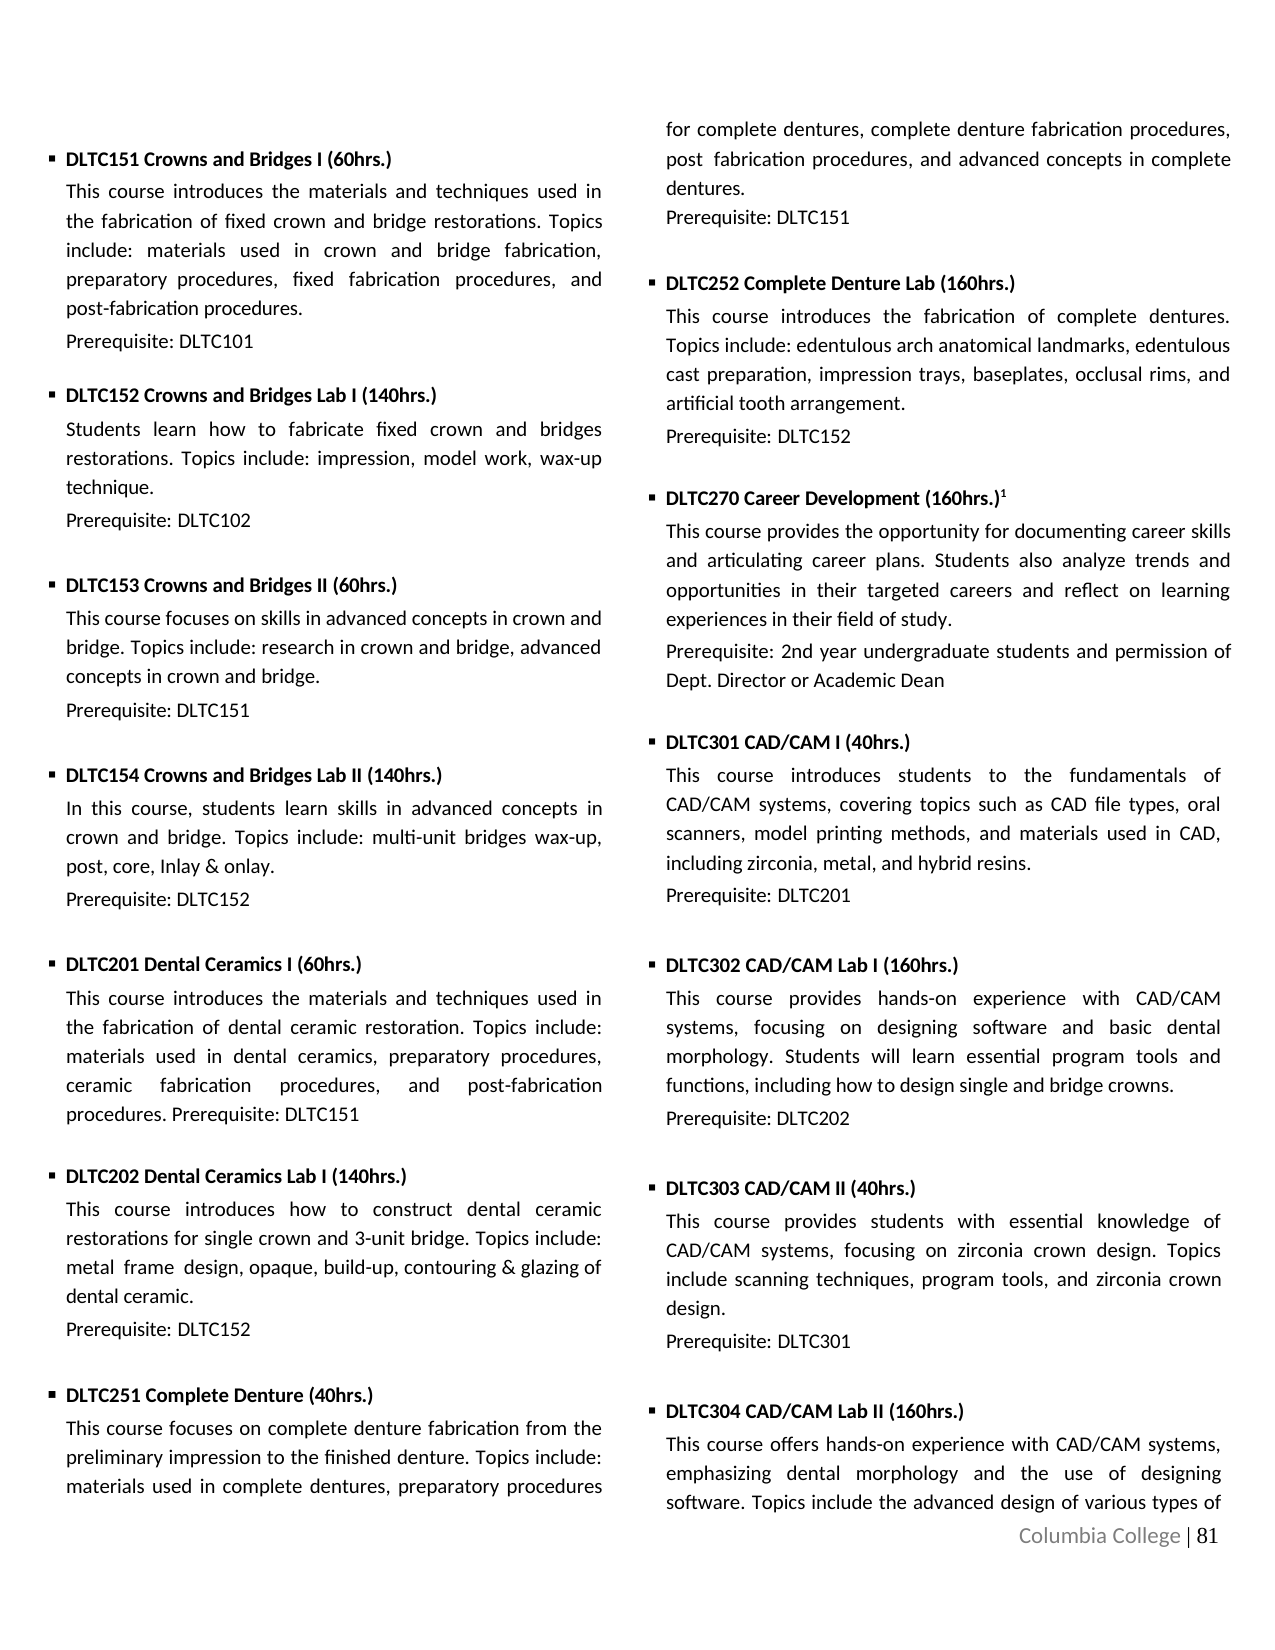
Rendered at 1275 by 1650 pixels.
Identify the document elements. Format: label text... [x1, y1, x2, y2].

list DLTC251 Complete Denture (40hrs.) [47, 1382, 603, 1407]
text This course introduces the materials and techniques used in the fabrication of fixed crown and bridge restorations. Topics include: materials used in crown and bridge fabrication, preparatory procedures, fixed fabrication procedures, and post-fabrication procedures. [66, 179, 603, 321]
text In this course, students learn skills in advanced concepts in crown and bridge. Topics include: multi-unit bridges wax-up, post, core, Inlay & onlay. [66, 795, 603, 879]
text Prerequisite: DLTC101 [66, 328, 603, 354]
text Prerequisite: 2nd year undergraduate students and permission of Dept. Director or Academic Dean [666, 638, 1231, 693]
subtitle DLTC154 Crowns and Bridges Lab II (140hrs.) [47, 762, 603, 788]
subtitle DLTC301 CAD/CAM I (40hrs.) [647, 729, 1222, 755]
text This course introduces the materials and techniques used in the fabrication of dental ceramic restoration. Topics include: materials used in dental ceramics, preparatory procedures, ceramic fabrication procedures, and post-fabrication procedures. Prerequisite: DLTC151 [66, 985, 603, 1127]
text This course provides hands-on experience with CAD/CAM systems, focusing on designing software and basic dental morphology. Students will learn essential program tools and functions, including how to design single and bridge crowns. [666, 985, 1222, 1098]
text This course focuses on complete denture fabrication from the preliminary impression to the finished denture. Topics include: materials used in complete dentures, preparatory procedures for complete dentures, complete denture fabrication procedures, post fabrication procedures, and advanced concepts in complete dentures. [66, 1415, 603, 1498]
subtitle DLTC152 Crowns and Bridges Lab I (140hrs.) [47, 383, 603, 408]
text Prerequisite: DLTC301 [666, 1328, 1222, 1354]
subtitle DLTC252 Complete Denture Lab (160hrs.) [647, 270, 1231, 295]
text This course introduces students to the fundamentals of CAD/CAM systems, covering topics such as CAD file types, oral scanners, model printing methods, and materials used in CAD, including zirconia, metal, and hybrid resins. [666, 762, 1222, 875]
text This course focuses on complete denture fabrication from the preliminary impression to the finished denture. Topics include: materials used in complete dentures, preparatory procedures for complete dentures, complete denture fabrication procedures, post fabrication procedures, and advanced concepts in complete dentures. [666, 117, 1231, 200]
text This course provides students with essential knowledge of CAD/CAM systems, focusing on zirconia crown design. Topics include scanning techniques, program tools, and zirconia crown design. [666, 1208, 1222, 1321]
text This course focuses on skills in advanced concepts in crown and bridge. Topics include: research in crown and bridge, advanced concepts in crown and bridge. [66, 605, 603, 689]
text This course introduces the fabrication of complete dentures. Topics include: edentulous arch anatomical landmarks, edentulous cast preparation, impression trays, baseplates, occlusal rims, and artificial tooth arrangement. [666, 303, 1231, 416]
subtitle DLTC270 Career Development (160hrs.)1 [647, 485, 1231, 511]
subtitle DLTC153 Crowns and Bridges II (60hrs.) [47, 572, 603, 598]
text This course provides the opportunity for documenting career skills and articulating career plans. Students also analyze trends and opportunities in their targeted careers and reflect on learning experiences in their field of study. [666, 518, 1231, 631]
text Prerequisite: DLTC201 [666, 883, 1222, 908]
text Prerequisite: DLTC151 [666, 204, 1231, 229]
text Prerequisite: DLTC102 [66, 507, 603, 532]
text This course introduces how to construct dental ceramic restorations for single crown and 3-unit bridge. Topics include: metal frame design, opaque, build-up, contouring & glazing of dental ceramic. [66, 1196, 603, 1309]
text Prerequisite: DLTC152 [666, 423, 1231, 449]
text Prerequisite: DLTC202 [666, 1105, 1222, 1131]
subtitle DLTC202 Dental Ceramics Lab I (140hrs.) [47, 1163, 603, 1189]
subtitle DLTC201 Dental Ceramics I (60hrs.) [47, 952, 603, 977]
text Students learn how to fabricate fixed crown and bridges restorations. Topics include: impression, model work, wax-up technique. [66, 416, 603, 499]
subtitle DLTC304 CAD/CAM Lab II (160hrs.) [647, 1398, 1222, 1423]
subtitle DLTC303 CAD/CAM II (40hrs.) [647, 1175, 1222, 1201]
text Prerequisite: DLTC152 [66, 1316, 603, 1342]
subtitle DLTC151 Crowns and Bridges I (60hrs.) [47, 146, 603, 171]
text Prerequisite: DLTC152 [66, 886, 603, 912]
text Prerequisite: DLTC151 [66, 697, 603, 722]
subtitle DLTC302 CAD/CAM Lab I (160hrs.) [647, 952, 1222, 977]
